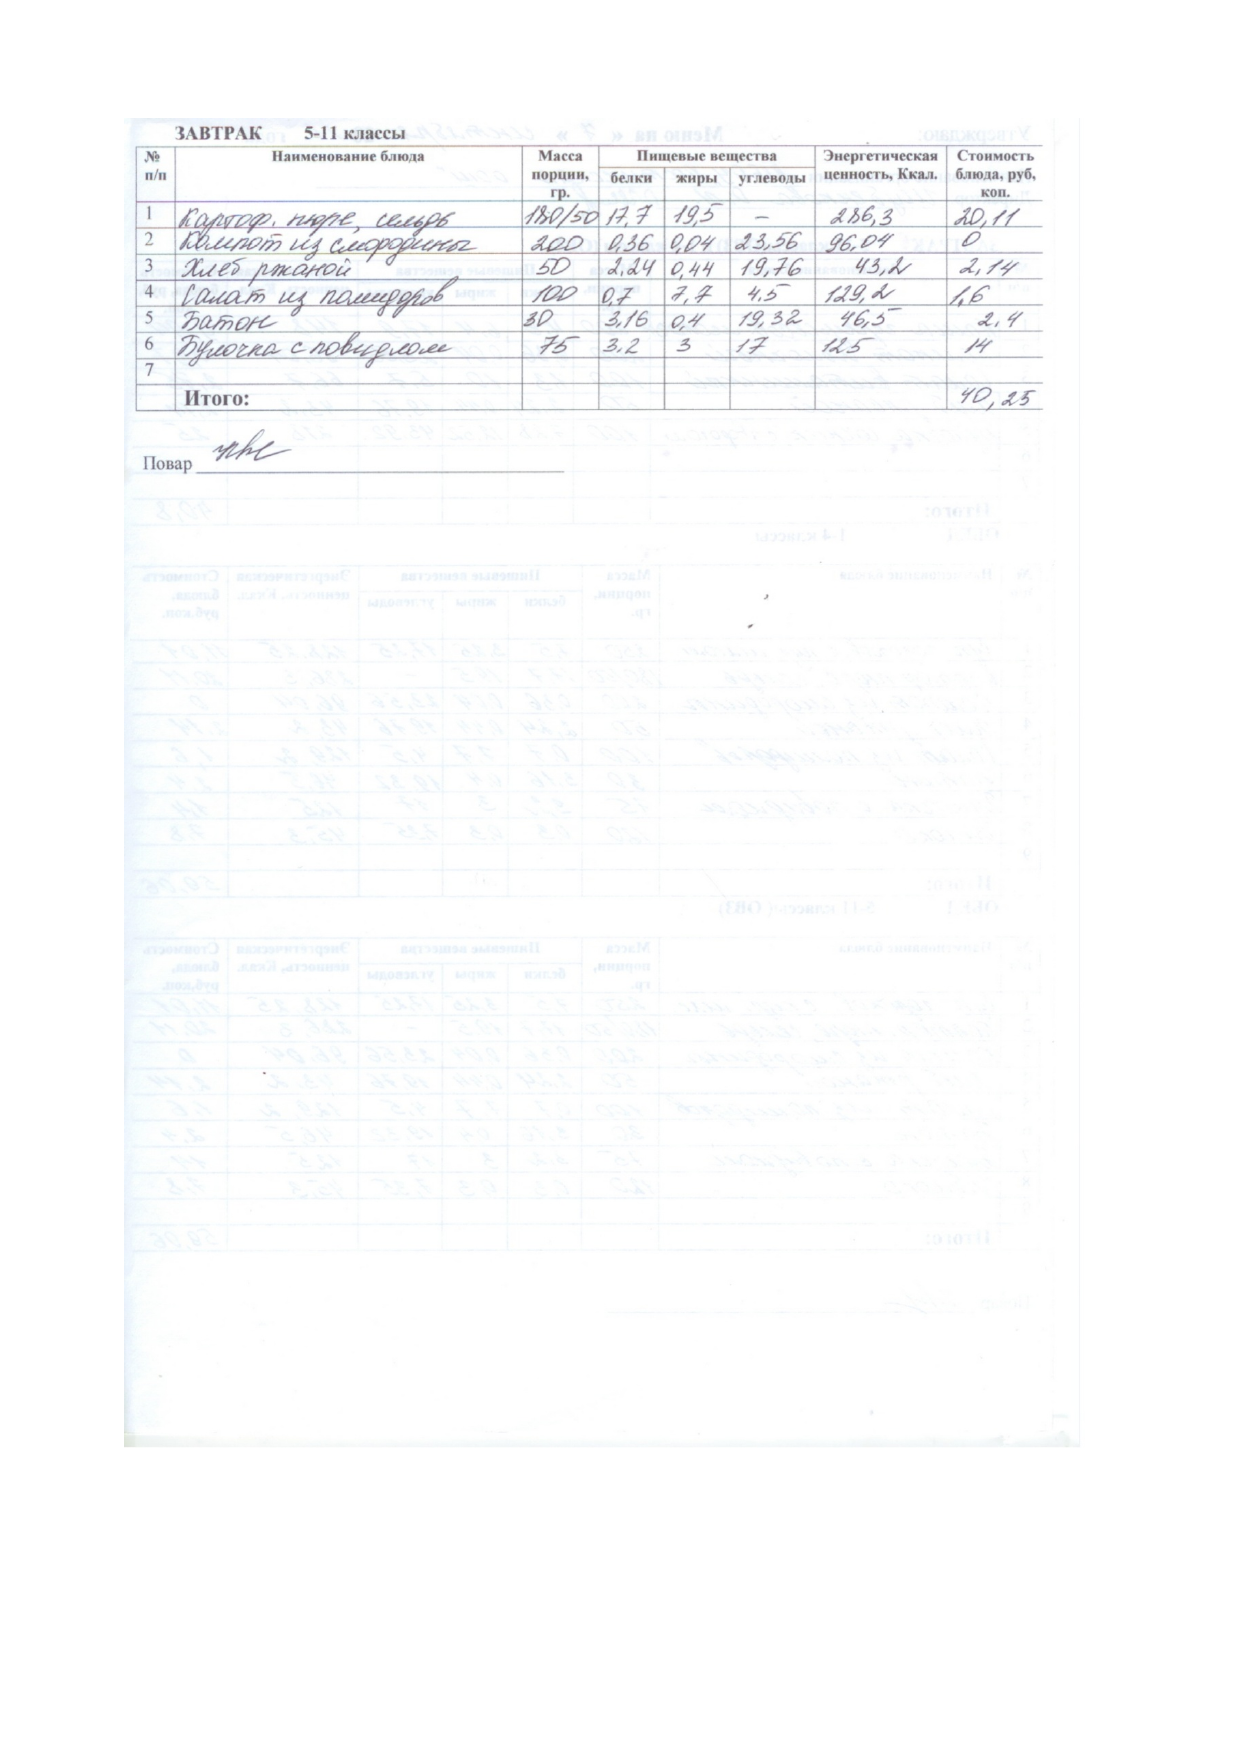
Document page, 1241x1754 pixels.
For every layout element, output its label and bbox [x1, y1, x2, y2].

picture [124, 118, 1085, 1448]
